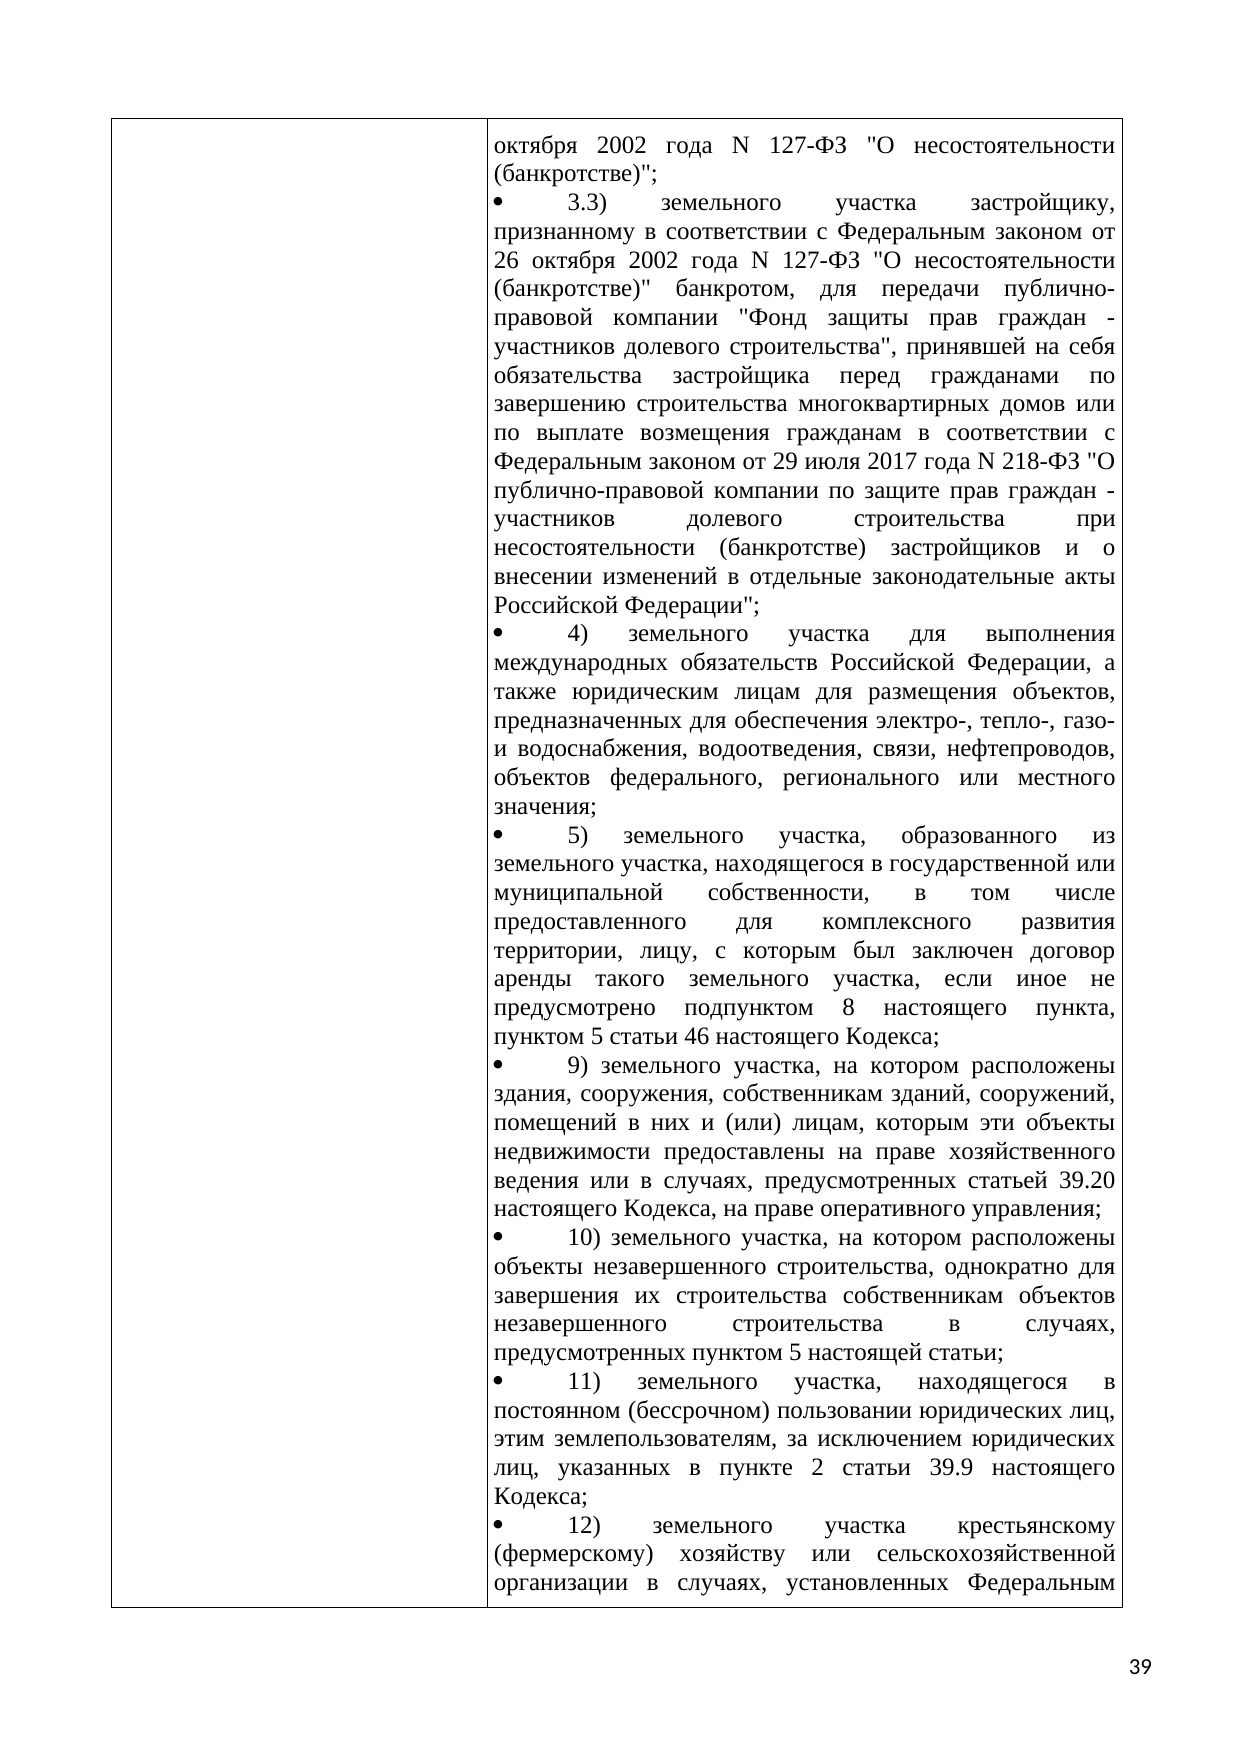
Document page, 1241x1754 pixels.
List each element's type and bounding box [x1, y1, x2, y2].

table_cell [112, 119, 487, 1607]
table_cell [488, 119, 1122, 1607]
